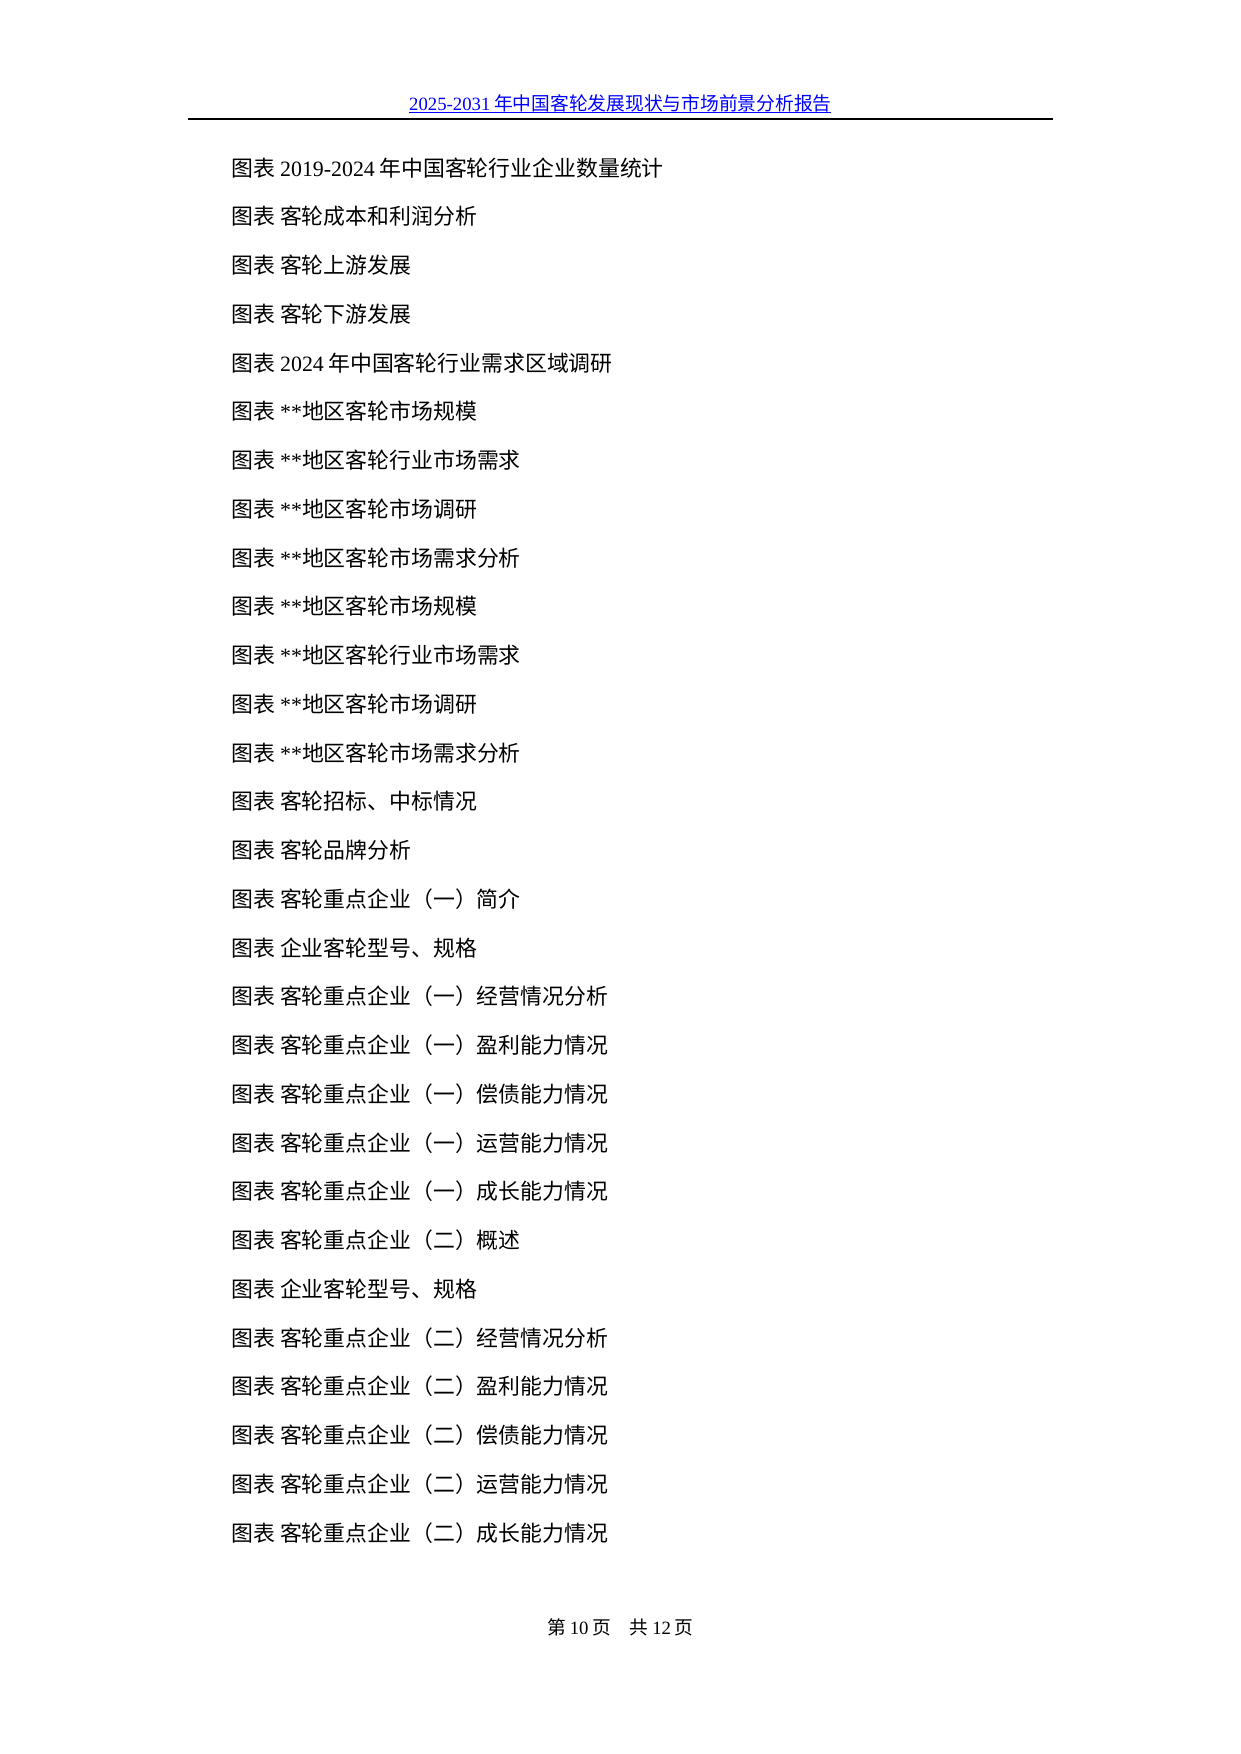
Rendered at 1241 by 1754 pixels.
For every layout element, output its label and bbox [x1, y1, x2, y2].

text [187, 150, 1053, 1548]
